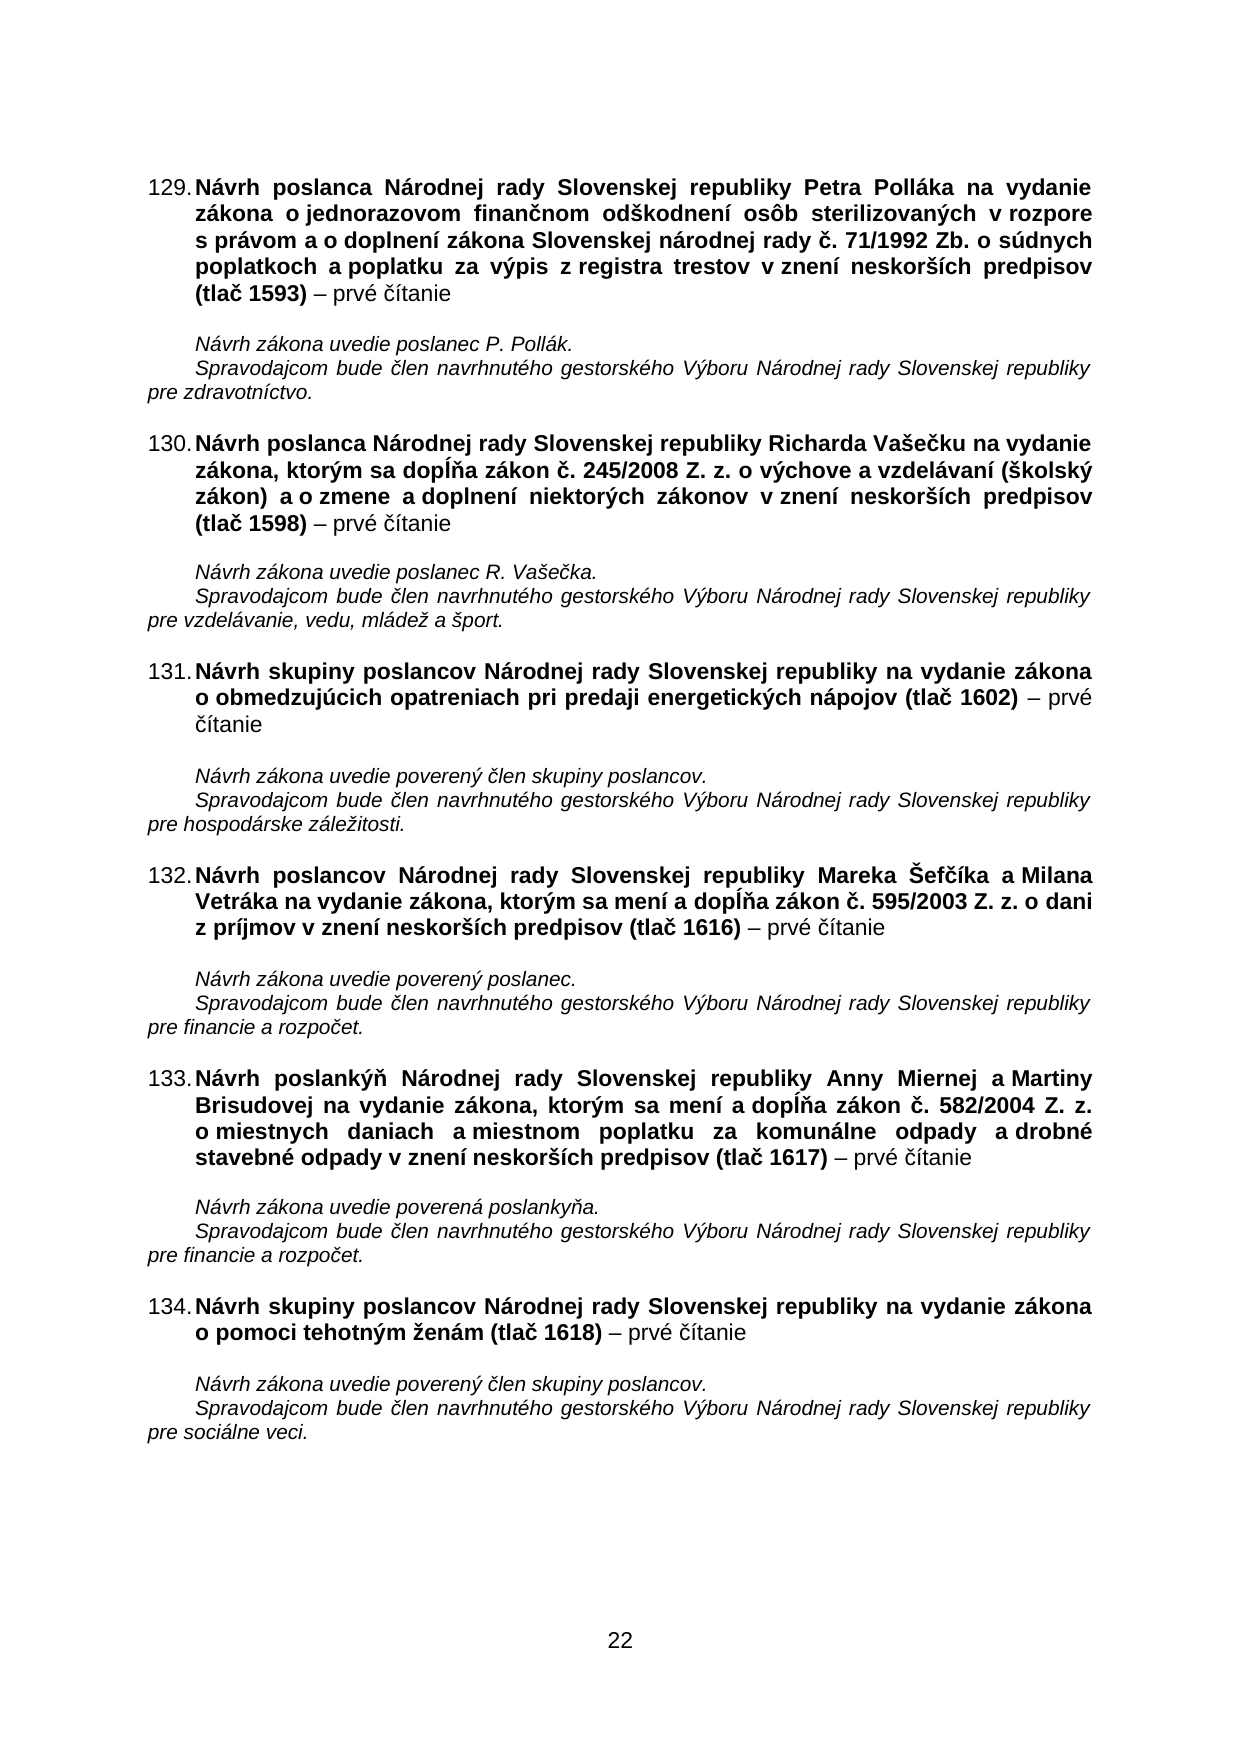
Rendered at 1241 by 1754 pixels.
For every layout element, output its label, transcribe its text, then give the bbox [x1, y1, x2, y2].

list Návrh skupiny poslancov Národnej rady Slovenskej republiky na vydanie zákona o obmedzujúcich opatreniach pri predaji energetických nápojov (tlač 1602) – prvé čítanie [148, 658, 1092, 737]
list Návrh skupiny poslancov Národnej rady Slovenskej republiky na vydanie zákona o pomoci tehotným ženám (tlač 1618) – prvé čítanie [148, 1293, 1092, 1346]
list Návrh poslanca Národnej rady Slovenskej republiky Petra Polláka na vydanie zákona o jednorazovom finančnom odškodnení osôb sterilizovaných v rozpore s právom a o doplnení zákona Slovenskej národnej rady č. 71/1992 Zb. o súdnych poplatkoch a poplatku za výpis z registra trestov v znení neskorších predpisov (tlač 1593) – prvé čítanie [148, 174, 1092, 306]
list Návrh poslankýň Národnej rady Slovenskej republiky Anny Miernej a Martiny Brisudovej na vydanie zákona, ktorým sa mení a dopĺňa zákon č. 582/2004 Z. z. o miestnych daniach a miestnom poplatku za komunálne odpady a drobné stavebné odpady v znení neskorších predpisov (tlač 1617) – prvé čítanie [148, 1065, 1092, 1171]
text Spravodajcom bude člen navrhnutého gestorského Výboru Národnej rady Slovenskej republiky pre financie a rozpočet. [148, 1219, 1092, 1267]
text Spravodajcom bude člen navrhnutého gestorského Výboru Národnej rady Slovenskej republiky pre financie a rozpočet. [148, 991, 1092, 1039]
text Návrh zákona uvedie poverená poslankyňa. [148, 1195, 1092, 1219]
text Návrh zákona uvedie poverený člen skupiny poslancov. [148, 1372, 1092, 1396]
list Návrh poslanca Národnej rady Slovenskej republiky Richarda Vašečku na vydanie zákona, ktorým sa dopĺňa zákon č. 245/2008 Z. z. o výchove a vzdelávaní (školský zákon) a o zmene a doplnení niektorých zákonov v znení neskorších predpisov (tlač 1598) – prvé čítanie [148, 430, 1092, 536]
text Návrh zákona uvedie poverený člen skupiny poslancov. [148, 763, 1092, 787]
text Spravodajcom bude člen navrhnutého gestorského Výboru Národnej rady Slovenskej republiky pre sociálne veci. [148, 1396, 1092, 1444]
list Návrh poslancov Národnej rady Slovenskej republiky Mareka Šefčíka a Milana Vetráka na vydanie zákona, ktorým sa mení a dopĺňa zákon č. 595/2003 Z. z. o dani z príjmov v znení neskorších predpisov (tlač 1616) – prvé čítanie [148, 862, 1092, 941]
text Spravodajcom bude člen navrhnutého gestorského Výboru Národnej rady Slovenskej republiky pre hospodárske záležitosti. [148, 787, 1092, 835]
text Návrh zákona uvedie poverený poslanec. [148, 967, 1092, 991]
text Spravodajcom bude člen navrhnutého gestorského Výboru Národnej rady Slovenskej republiky pre zdravotníctvo. [148, 356, 1092, 404]
text Návrh zákona uvedie poslanec R. Vašečka. [148, 560, 1092, 584]
text Návrh zákona uvedie poslanec P. Pollák. [148, 332, 1092, 356]
text Spravodajcom bude člen navrhnutého gestorského Výboru Národnej rady Slovenskej republiky pre vzdelávanie, vedu, mládež a šport. [148, 584, 1092, 632]
